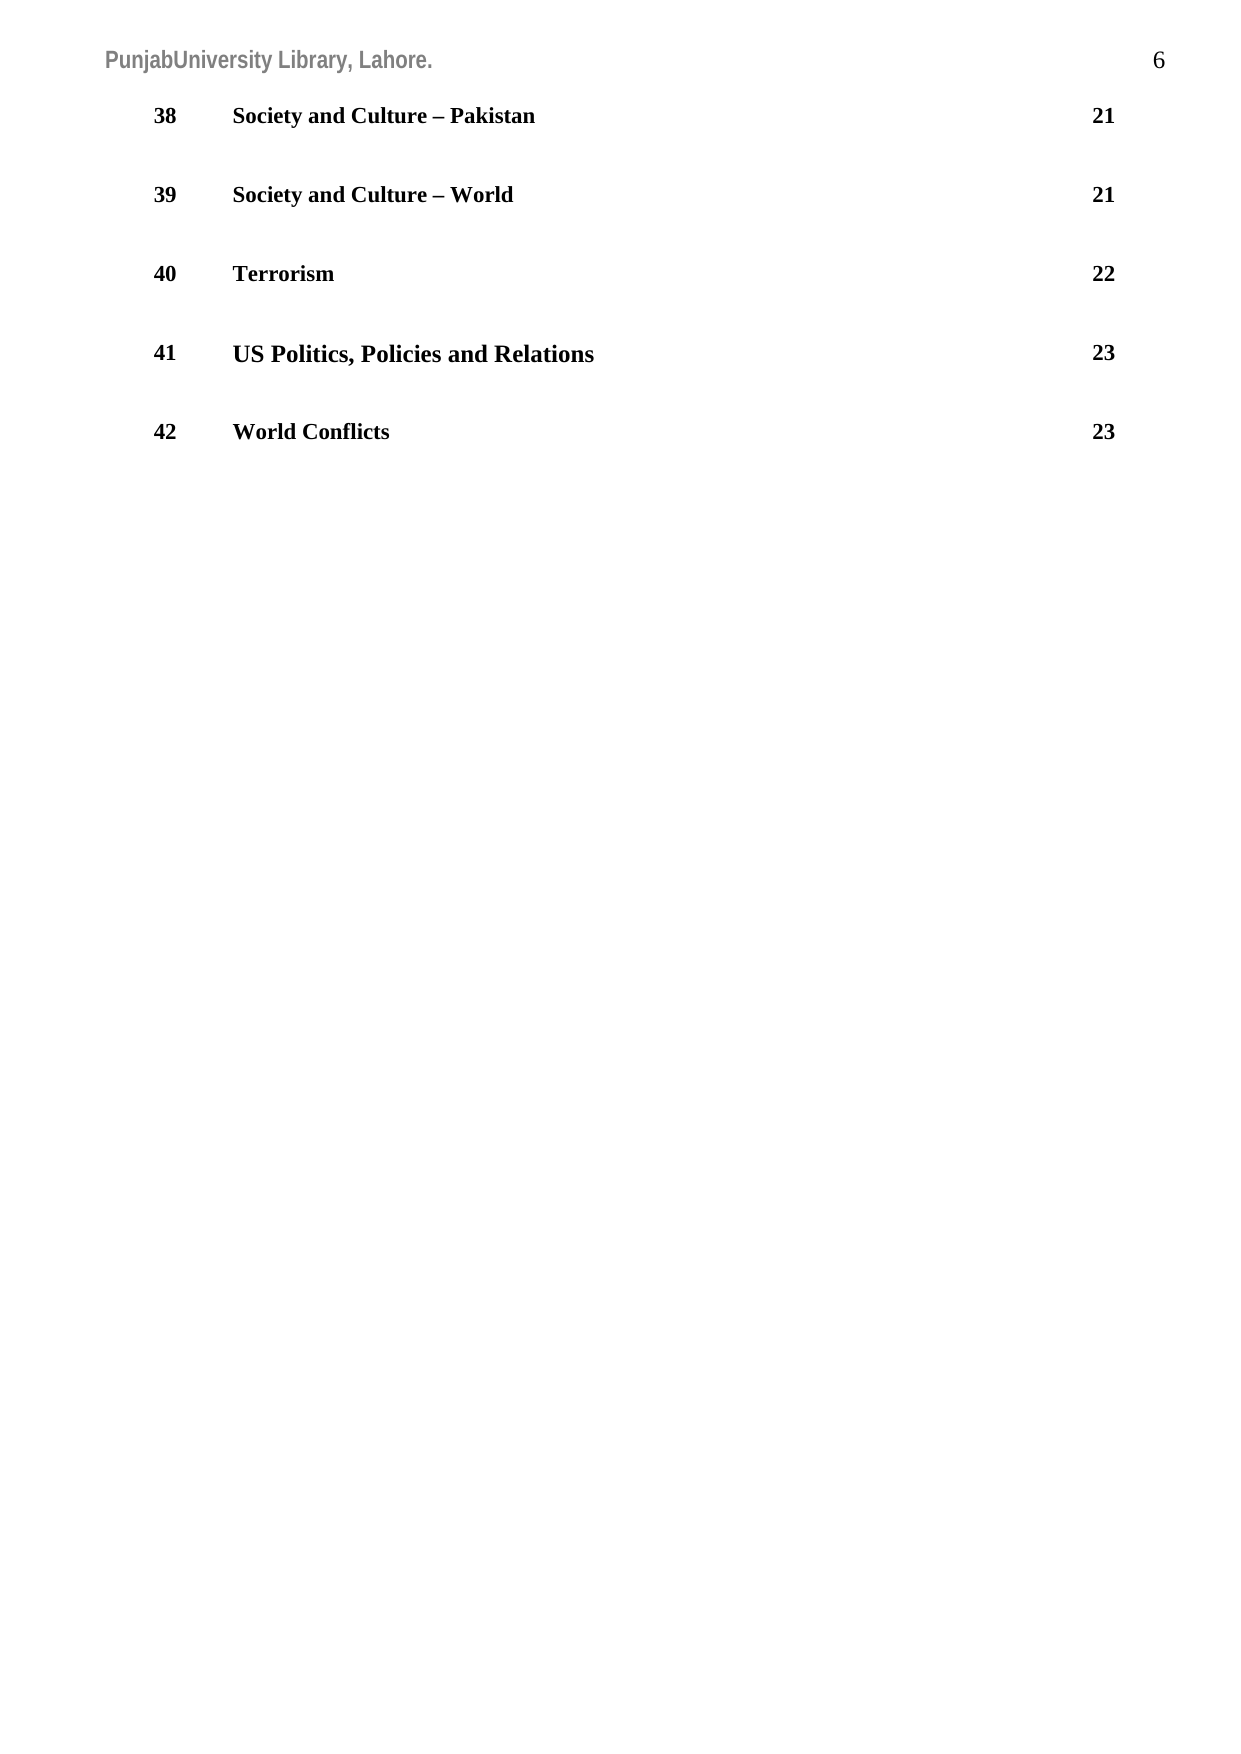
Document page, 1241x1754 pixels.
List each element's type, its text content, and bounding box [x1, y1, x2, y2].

table_cell [124, 418, 221, 497]
table_cell 21 [1030, 181, 1177, 260]
table_cell [124, 103, 221, 181]
table_cell [124, 339, 221, 418]
table_cell Terrorism [221, 260, 1030, 339]
table_cell [124, 181, 221, 260]
table_cell World Conflicts [221, 418, 1030, 497]
table_cell 21 [1030, 103, 1177, 181]
table_cell Society and Culture – Pakistan [221, 103, 1030, 181]
table_cell Society and Culture – World [221, 181, 1030, 260]
table_cell 22 [1030, 260, 1177, 339]
table_cell 23 [1030, 339, 1177, 418]
table_cell US Politics, Policies and Relations [221, 339, 1030, 418]
table_cell 23 [1030, 418, 1177, 497]
table_cell [124, 260, 221, 339]
